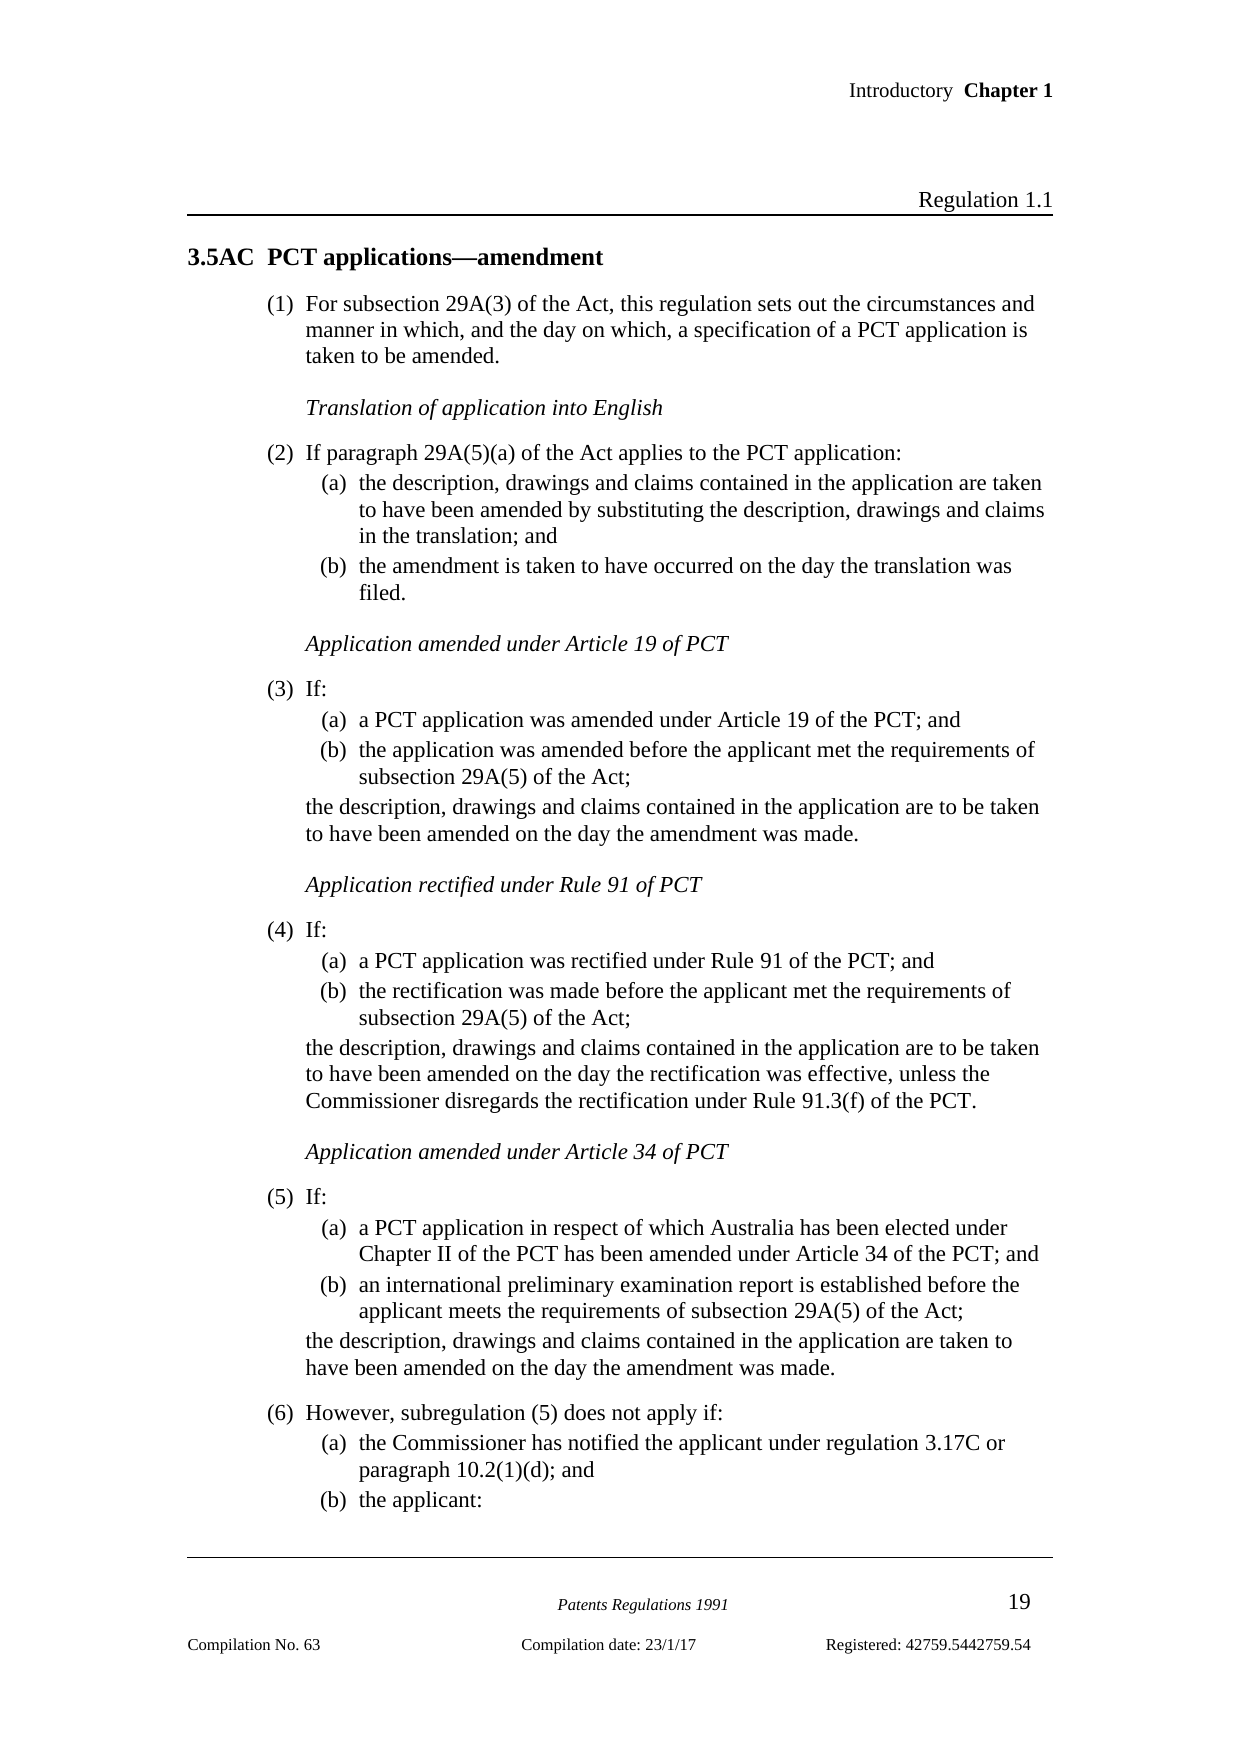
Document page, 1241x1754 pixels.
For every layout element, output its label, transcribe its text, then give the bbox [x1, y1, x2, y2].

text the description, drawings and claims contained in the application are to be taken to have been amended on the day the amendment was made. [305, 793, 1053, 846]
text (b) the application was amended before the applicant met the requirements of subsection 29A(5) of the Act; [187, 736, 1053, 789]
text (b) an international preliminary examination report is established before the applicant meets the requirements of subsection 29A(5) of the Act; [187, 1271, 1053, 1323]
text (a) the Commissioner has notified the applicant under regulation 3.17C or paragraph 10.2(1)(d); and [187, 1429, 1053, 1482]
text Application rectified under Rule 91 of PCT [305, 871, 1053, 897]
text Translation of application into English [305, 394, 1053, 420]
text (a) a PCT application in respect of which Australia has been elected under Chapter II of the PCT has been amended under Article 34 of the PCT; and [187, 1214, 1053, 1266]
text (a) a PCT application was rectified under Rule 91 of the PCT; and [187, 947, 1053, 973]
text (b) the amendment is taken to have occurred on the day the translation was filed. [187, 553, 1053, 605]
text (4) If: [187, 916, 1053, 942]
text (6) However, subregulation (5) does not apply if: [187, 1399, 1053, 1425]
text the description, drawings and claims contained in the application are taken to have been amended on the day the amendment was made. [305, 1327, 1053, 1380]
text (2) If paragraph 29A(5)(a) of the Act applies to the PCT application: [187, 439, 1053, 465]
text (3) If: [187, 675, 1053, 702]
text Application amended under Article 19 of PCT [305, 630, 1053, 657]
text (5) If: [187, 1183, 1053, 1209]
text 3.5AC PCT applications—amendment [187, 242, 1053, 271]
text (a) a PCT application was amended under Article 19 of the PCT; and [187, 706, 1053, 732]
text Application amended under Article 34 of PCT [305, 1138, 1053, 1164]
text (b) the rectification was made before the applicant met the requirements of subsection 29A(5) of the Act; [187, 977, 1053, 1030]
text (1) For subsection 29A(3) of the Act, this regulation sets out the circumstances and manner in which, and the day on which, a specification of a PCT application is taken to be amended. [187, 290, 1053, 369]
text the description, drawings and claims contained in the application are to be taken to have been amended on the day the rectification was effective, unless the Commissioner disregards the rectification under Rule 91.3(f) of the PCT. [305, 1034, 1053, 1113]
text (a) the description, drawings and claims contained in the application are taken to have been amended by substituting the description, drawings and claims in the translation; and [187, 469, 1053, 548]
text (b) the applicant: [187, 1486, 1053, 1513]
